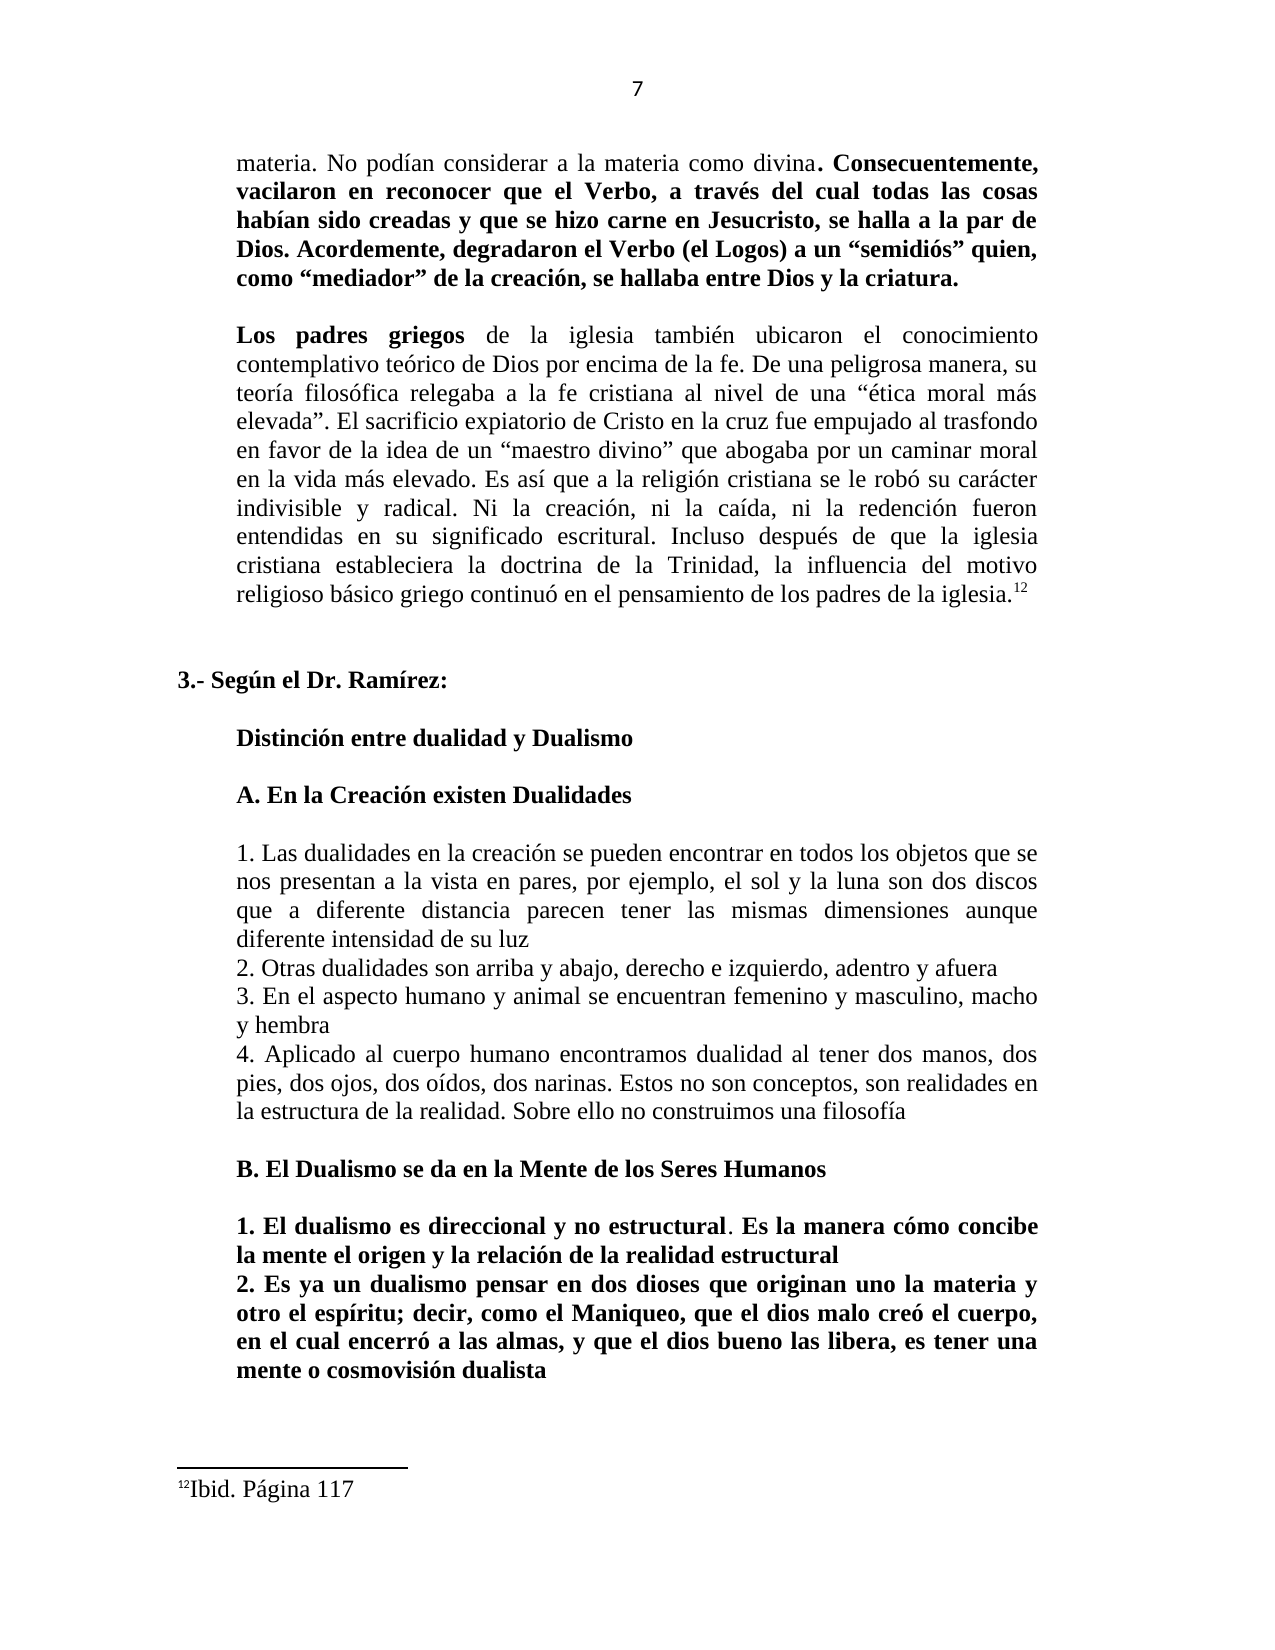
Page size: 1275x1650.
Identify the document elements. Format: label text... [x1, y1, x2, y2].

text 2. Otras dualidades son arriba y abajo, derecho e izquierdo, adentro y afuera [236, 953, 1039, 981]
text 2. Es ya un dualismo pensar en dos dioses que originan uno la materia y otro el espíritu; decir, como el Maniqueo, que el dios malo creó el cuerpo, en el cual encerró a las almas, y que el dios bueno las libera, es tener una mente o cosmovisión dualista [236, 1269, 1039, 1384]
text Distinción entre dualidad y Dualismo [236, 723, 1039, 751]
text 3. En el aspecto humano y animal se encuentran femenino y masculino, macho y hembra [236, 981, 1039, 1039]
text B. El Dualismo se da en la Mente de los Seres Humanos [236, 1154, 1039, 1183]
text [236, 148, 1039, 291]
text A. En la Creación existen Dualidades [236, 780, 1039, 809]
text 1. El dualismo es direccional y no estructural. Es la manera cómo concibe la mente el origen y la relación de la realidad estructural [236, 1211, 1039, 1269]
text 1. Las dualidades en la creación se pueden encontrar en todos los objetos que se nos presentan a la vista en pares, por ejemplo, el sol y la luna son dos discos que a diferente distancia parecen tener las mismas dimensiones aunque diferente intensidad de su luz [236, 838, 1039, 953]
text Los padres griegos de la iglesia también ubicaron el conocimiento contemplativo teórico de Dios por encima de la fe. De una peligrosa manera, su teoría filosófica relegaba a la fe cristiana al nivel de una “ética moral más elevada”. El sacrificio expiatorio de Cristo en la cruz fue empujado al trasfondo en favor de la idea de un “maestro divino” que abogaba por un caminar moral en la vida más elevado. Es así que a la religión cristiana se le robó su carácter indivisible y radical. Ni la creación, ni la caída, ni la redención fueron entendidas en su significado escritural. Incluso después de que la iglesia cristiana estableciera la doctrina de la Trinidad, la influencia del motivo religioso básico griego continuó en el pensamiento de los padres de la iglesia. [236, 320, 1039, 608]
text 4. Aplicado al cuerpo humano encontramos dualidad al tener dos manos, dos pies, dos ojos, dos oídos, dos narinas. Estos no son conceptos, son realidades en la estructura de la realidad. Sobre ello no construimos una filosofía [236, 1039, 1039, 1125]
text 3.- Según el Dr. Ramírez: [177, 665, 1039, 694]
